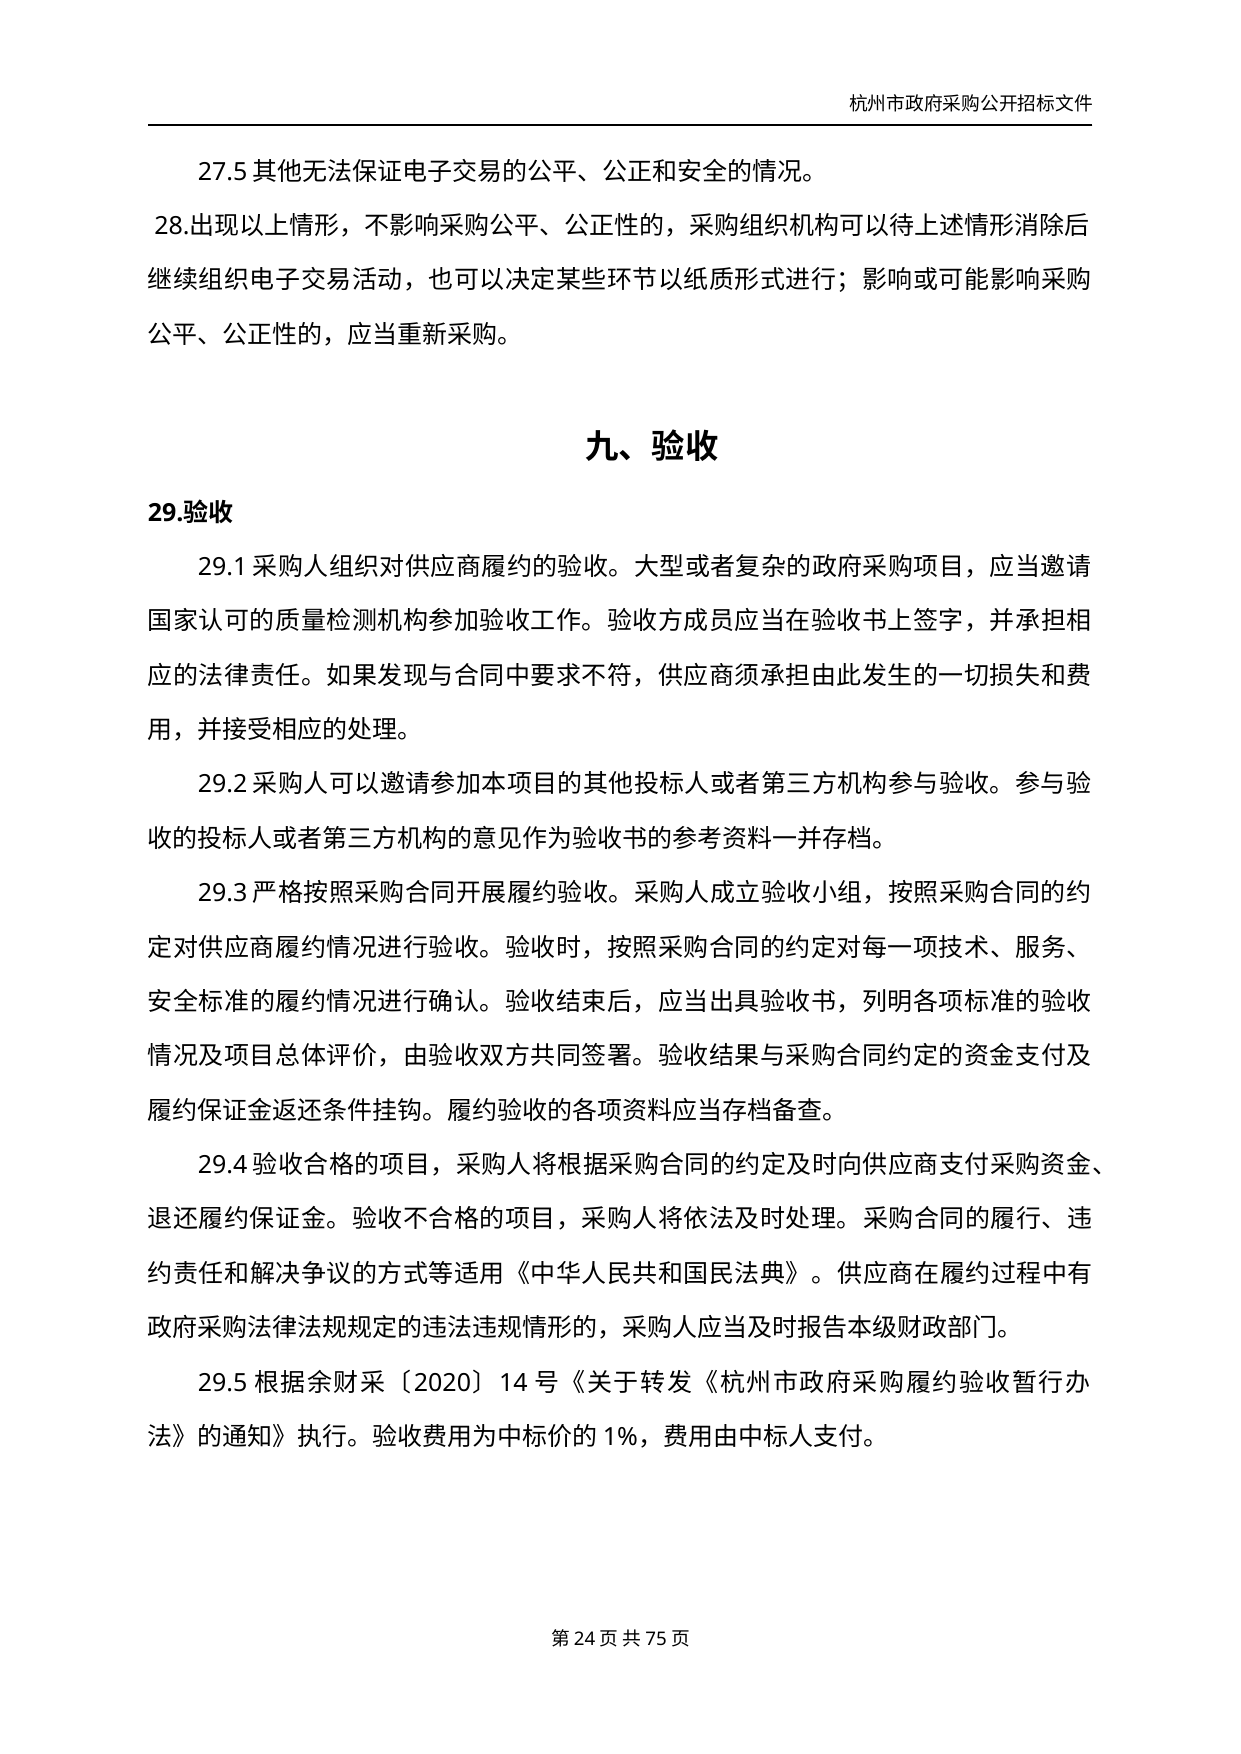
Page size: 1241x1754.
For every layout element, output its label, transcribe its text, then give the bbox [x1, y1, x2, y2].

text 29.4验收合格的项目，采购人将根据采购合同的约定及时向供应商支付采购资金、退还履约保证金。验收不合格的项目，采购人将依法及时处理。采购合同的履行、违约责任和解决争议的方式等适用《中华人民共和国民法典》。供应商在履约过程中有政府采购法律法规规定的违法违规情形的，采购人应当及时报告本级财政部门。 [148, 1144, 1092, 1344]
text 29.3严格按照采购合同开展履约验收。采购人成立验收小组，按照采购合同的约定对供应商履约情况进行验收。验收时，按照采购合同的约定对每一项技术、服务、安全标准的履约情况进行确认。验收结束后，应当出具验收书，列明各项标准的验收情况及项目总体评价，由验收双方共同签署。验收结果与采购合同约定的资金支付及履约保证金返还条件挂钩。履约验收的各项资料应当存档备查。 [148, 873, 1092, 1126]
text 29.验收 [148, 492, 1092, 528]
text 27.5其他无法保证电子交易的公平、公正和安全的情况。 [148, 151, 1092, 187]
text 九、验收 [160, 420, 1092, 468]
text 29.1采购人组织对供应商履约的验收。大型或者复杂的政府采购项目，应当邀请国家认可的质量检测机构参加验收工作。验收方成员应当在验收书上签字，并承担相应的法律责任。如果发现与合同中要求不符，供应商须承担由此发生的一切损失和费用，并接受相应的处理。 [148, 546, 1092, 746]
text 29.2采购人可以邀请参加本项目的其他投标人或者第三方机构参与验收。参与验收的投标人或者第三方机构的意见作为验收书的参考资料一并存档。 [148, 764, 1092, 854]
text 28.出现以上情形，不影响采购公平、公正性的，采购组织机构可以待上述情形消除后继续组织电子交易活动，也可以决定某些环节以纸质形式进行；影响或可能影响采购公平、公正性的，应当重新采购。 [148, 206, 1092, 351]
text 29.5根据余财采〔2020〕14号《关于转发《杭州市政府采购履约验收暂行办法》的通知》执行。验收费用为中标价的1%，费用由中标人支付。 [148, 1362, 1092, 1453]
